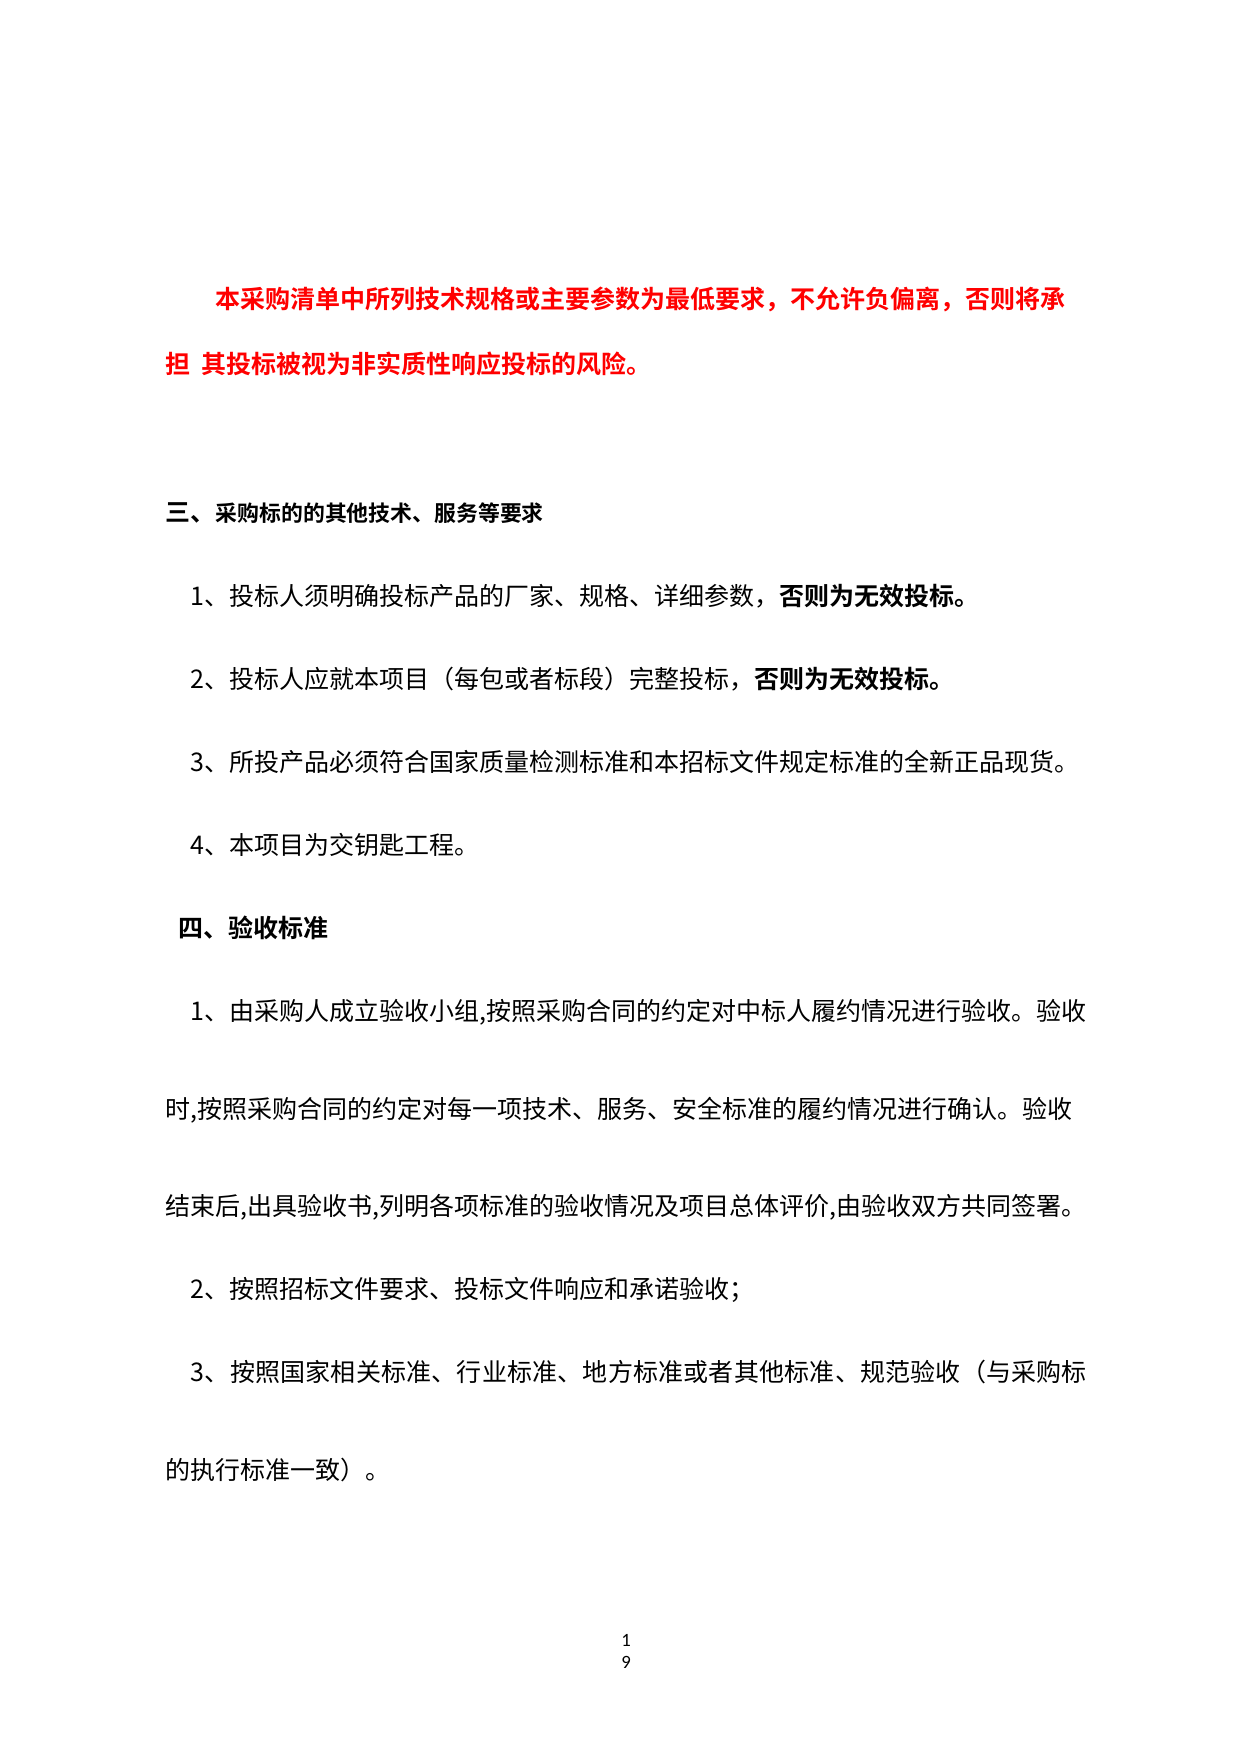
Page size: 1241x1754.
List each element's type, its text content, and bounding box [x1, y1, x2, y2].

text 1、投标人须明确投标产品的厂家、规格、详细参数，否则为无效投标。 [165, 562, 1087, 627]
text 本采购清单中所列技术规格或主要参数为最低要求，不允许负偏离，否则将承担 其投标被视为非实质性响应投标的风险。 [165, 265, 1087, 395]
text 2、投标人应就本项目（每包或者标段）完整投标，否则为无效投标。 [165, 645, 1087, 710]
text 三、采购标的的其他技术、服务等要求 [165, 478, 1087, 543]
text 四、验收标准 [165, 894, 1087, 959]
text 4、本项目为交钥匙工程。 [165, 811, 1087, 876]
text 3、所投产品必须符合国家质量检测标准和本招标文件规定标准的全新正品现货。 [165, 728, 1087, 793]
text 3、按照国家相关标准、行业标准、地方标准或者其他标准、规范验收（与采购标的执行标准一致）。 [165, 1338, 1087, 1501]
text 1、由采购人成立验收小组,按照采购合同的约定对中标人履约情况进行验收。验收时,按照采购合同的约定对每一项技术、服务、安全标准的履约情况进行确认。验收结束后,出具验收书,列明各项标准的验收情况及项目总体评价,由验收双方共同签署。 [165, 977, 1087, 1237]
text 2、按照招标文件要求、投标文件响应和承诺验收； [165, 1255, 1087, 1320]
